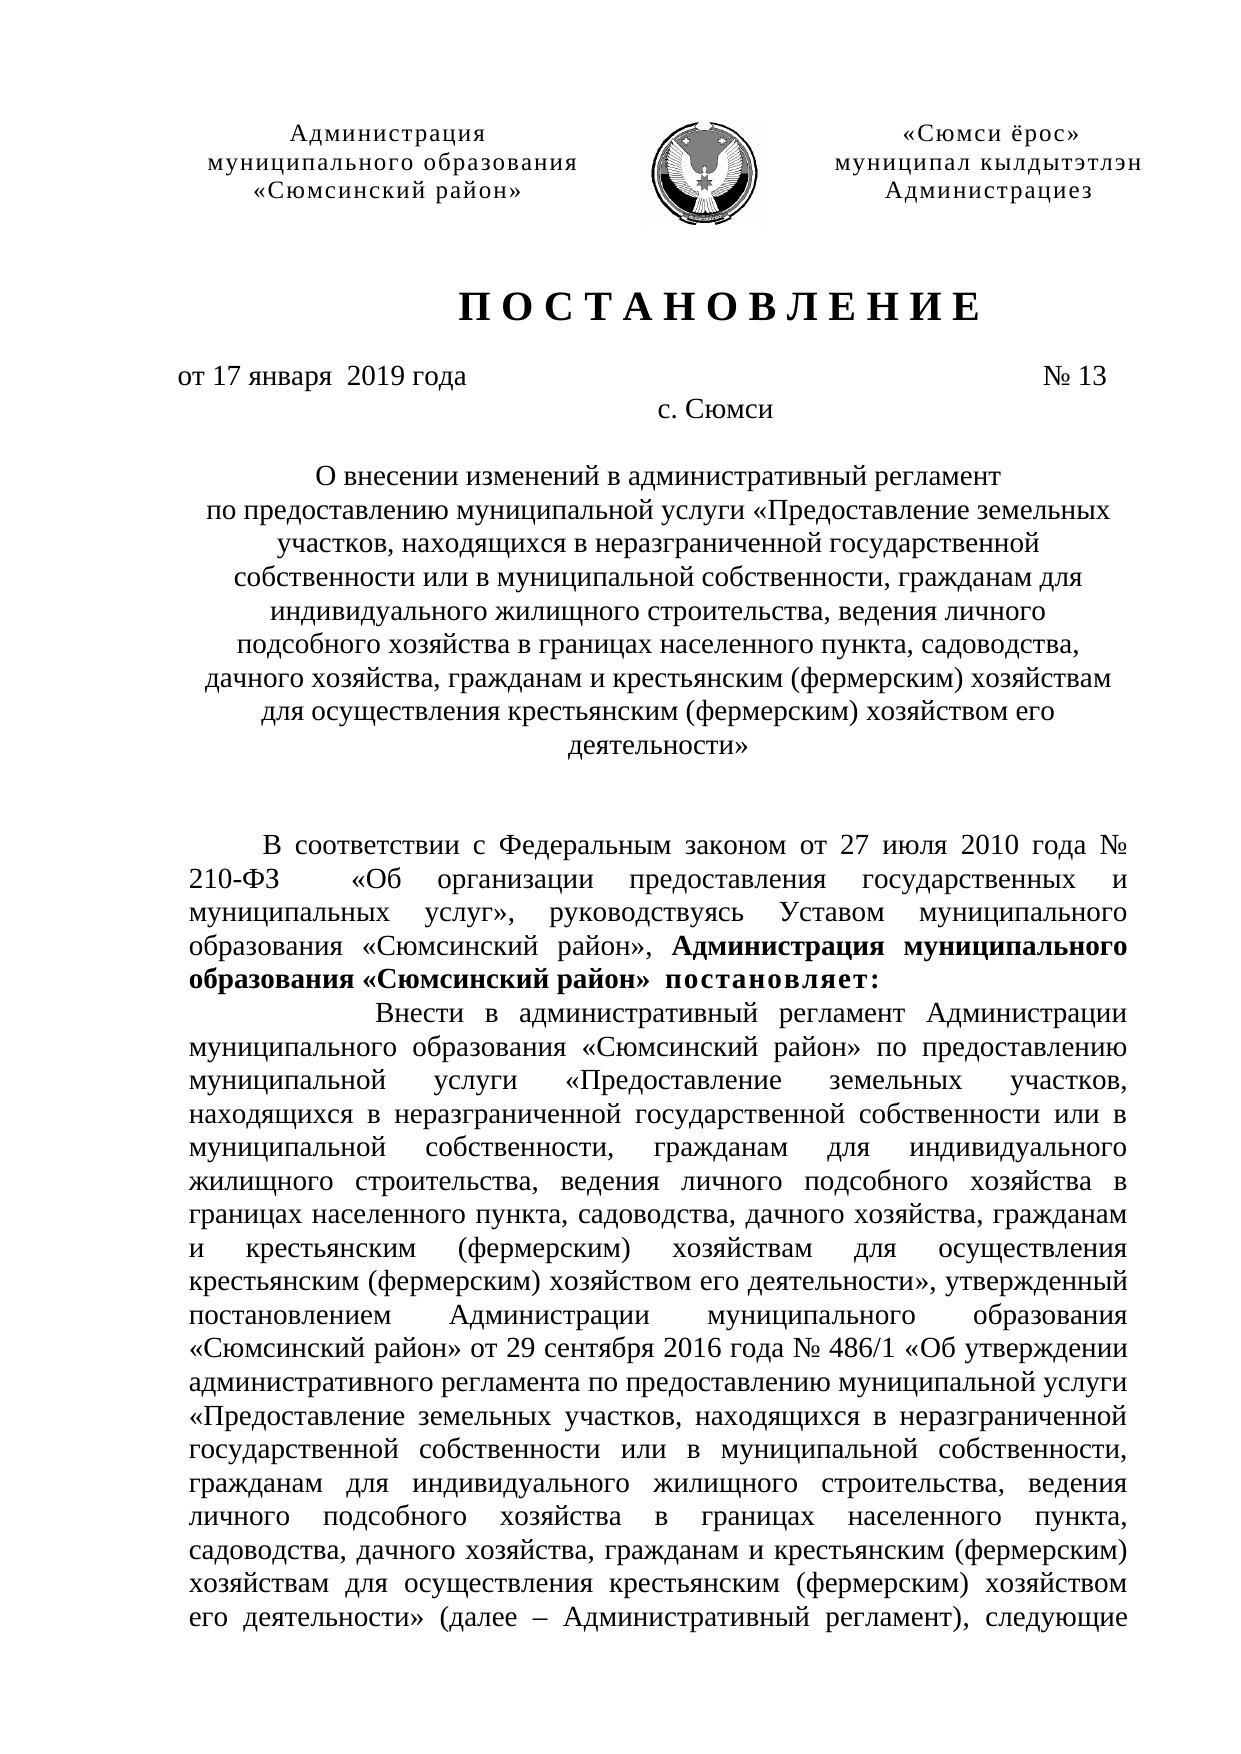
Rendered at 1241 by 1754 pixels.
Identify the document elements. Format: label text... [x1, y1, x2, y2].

picture [644, 118, 763, 231]
table_header «Сюмси ёрос» муниципал кылдытэтлэн Администрациез [797, 118, 1179, 257]
table_header Глава муниципального образования «Сюмсинский район» В.И.Семенов [166, 459, 1150, 1632]
table_header Администрация муниципального образования «Сюмсинский район» [150, 118, 635, 257]
text с. Сюмси [177, 391, 1152, 425]
text от 17 января 2019 года № 13 [177, 358, 1240, 391]
text П О С Т А Н О В Л Е Н И Е [177, 281, 1240, 329]
table_header [635, 118, 797, 257]
